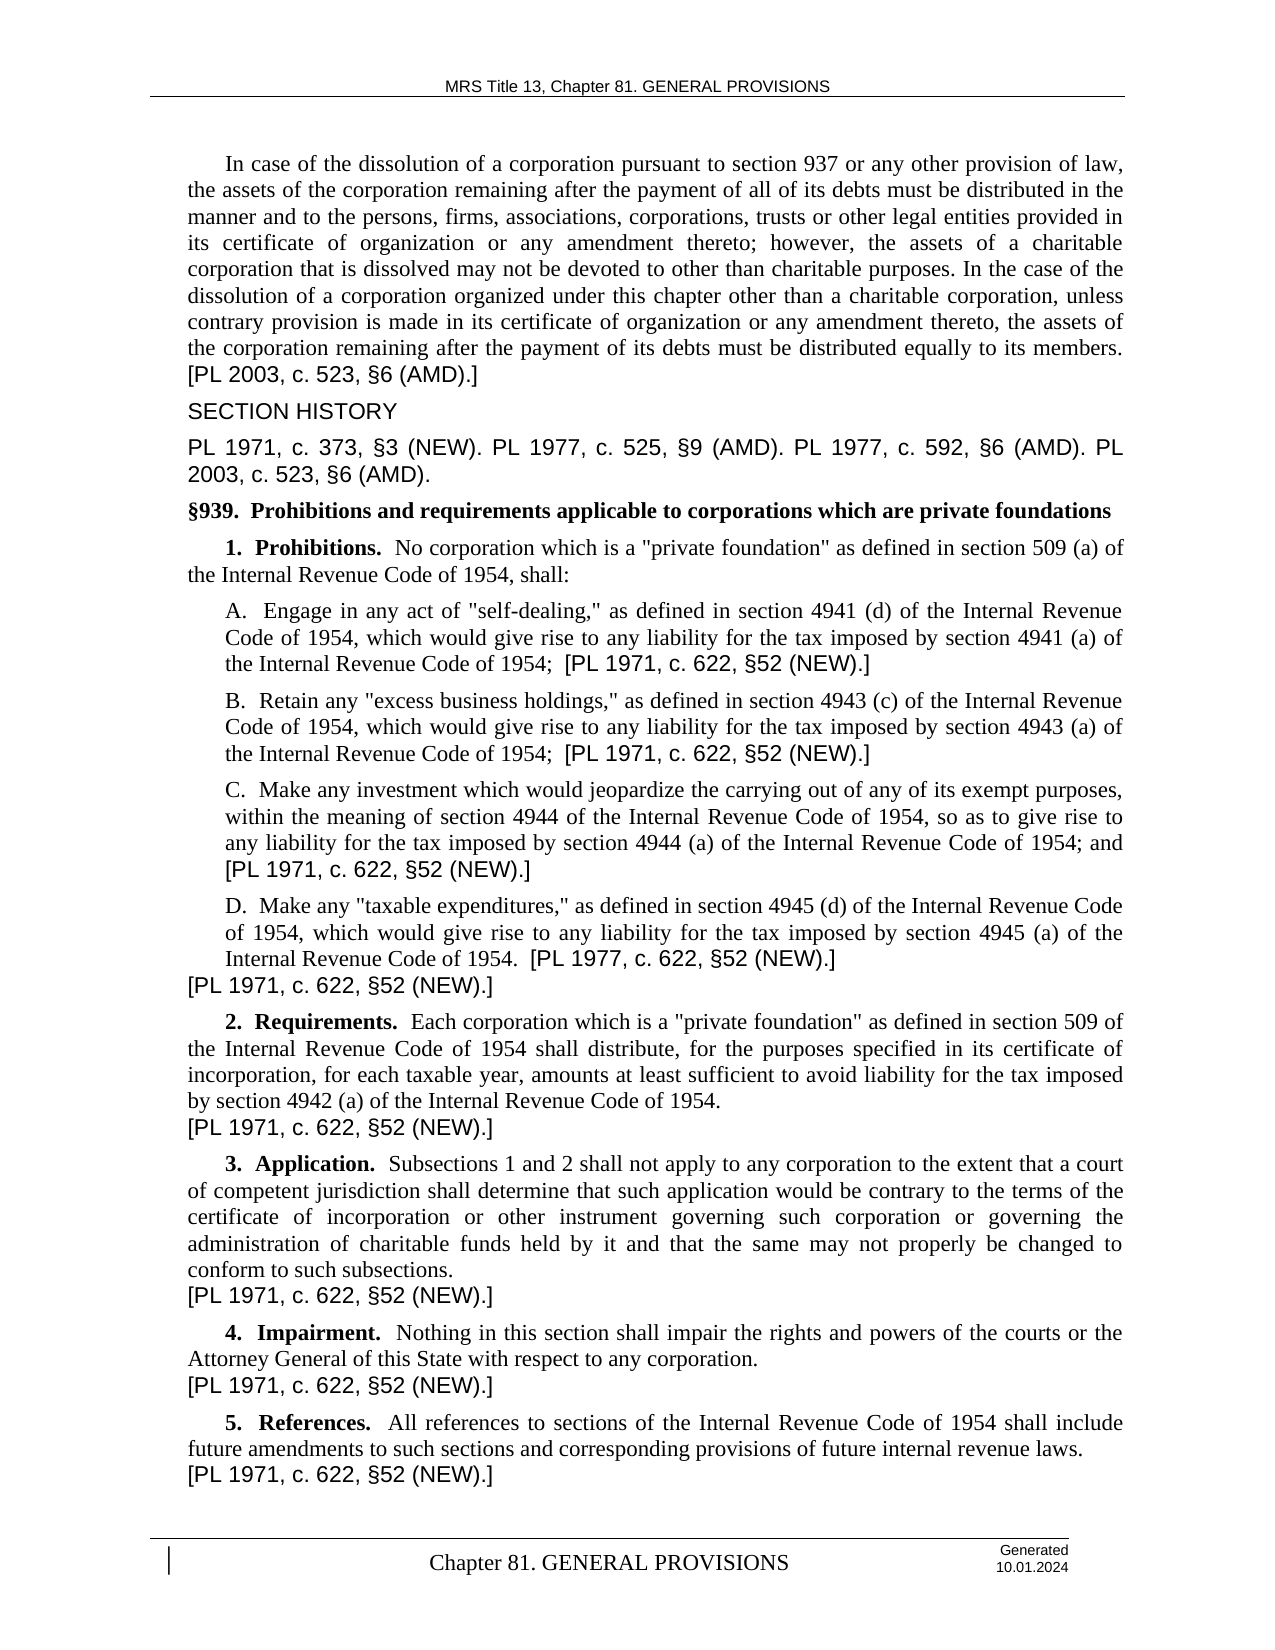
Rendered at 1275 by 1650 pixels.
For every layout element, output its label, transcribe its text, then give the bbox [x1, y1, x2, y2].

text [PL 1971, c. 622, §52 (NEW).] [187, 1282, 1125, 1309]
text [PL 1971, c. 622, §52 (NEW).] [187, 1114, 1125, 1140]
text C. Make any investment which would jeopardize the carrying out of any of its exempt purposes, within the meaning of section 4944 of the Internal Revenue Code of 1954, so as to give rise to any liability for the tax imposed by section 4944 (a) of the Internal Revenue Code of 1954; and [PL 1971, c. 622, §52 (NEW).] [225, 777, 1125, 882]
text [PL 1971, c. 622, §52 (NEW).] [187, 972, 1125, 998]
text 2. Requirements. Each corporation which is a "private foundation" as defined in section 509 of the Internal Revenue Code of 1954 shall distribute, for the purposes specified in its certificate of incorporation, for each taxable year, amounts at least sufficient to avoid liability for the tax imposed by section 4942 (a) of the Internal Revenue Code of 1954. [187, 1008, 1125, 1114]
text D. Make any "taxable expenditures," as defined in section 4945 (d) of the Internal Revenue Code of 1954, which would give rise to any liability for the tax imposed by section 4945 (a) of the Internal Revenue Code of 1954. [PL 1977, c. 622, §52 (NEW).] [225, 892, 1125, 972]
text B. Retain any "excess business holdings," as defined in section 4943 (c) of the Internal Revenue Code of 1954, which would give rise to any liability for the tax imposed by section 4943 (a) of the Internal Revenue Code of 1954; [PL 1971, c. 622, §52 (NEW).] [225, 687, 1125, 766]
text §939. Prohibitions and requirements applicable to corporations which are private foundations [187, 497, 1125, 524]
text In case of the dissolution of a corporation pursuant to section 937 or any other provision of law, the assets of the corporation remaining after the payment of all of its debts must be distributed in the manner and to the persons, firms, associations, corporations, trusts or other legal entities provided in its certificate of organization or any amendment thereto; however, the assets of a charitable corporation that is dissolved may not be devoted to other than charitable purposes. In the case of the dissolution of a corporation organized under this chapter other than a charitable corporation, unless contrary provision is made in its certificate of organization or any amendment thereto, the assets of the corporation remaining after the payment of its debts must be distributed equally to its members. [PL 2003, c. 523, §6 (AMD).] [187, 150, 1125, 387]
text 3. Application. Subsections 1 and 2 shall not apply to any corporation to the extent that a court of competent jurisdiction shall determine that such application would be contrary to the terms of the certificate of incorporation or other instrument governing such corporation or governing the administration of charitable funds held by it and that the same may not properly be changed to conform to such subsections. [187, 1151, 1125, 1282]
text PL 1971, c. 373, §3 (NEW). PL 1977, c. 525, §9 (AMD). PL 1977, c. 592, §6 (AMD). PL 2003, c. 523, §6 (AMD). [187, 434, 1125, 487]
text 4. Impairment. Nothing in this section shall impair the rights and powers of the courts or the Attorney General of this State with respect to any corporation. [187, 1319, 1125, 1372]
text 1. Prohibitions. No corporation which is a "private foundation" as defined in section 509 (a) of the Internal Revenue Code of 1954, shall: [187, 534, 1125, 587]
text [PL 1971, c. 622, §52 (NEW).] [187, 1461, 1125, 1488]
text A. Engage in any act of "self-dealing," as defined in section 4941 (d) of the Internal Revenue Code of 1954, which would give rise to any liability for the tax imposed by section 4941 (a) of the Internal Revenue Code of 1954; [PL 1971, c. 622, §52 (NEW).] [225, 597, 1125, 677]
text [PL 1971, c. 622, §52 (NEW).] [187, 1372, 1125, 1398]
text 5. References. All references to sections of the Internal Revenue Code of 1954 shall include future amendments to such sections and corresponding provisions of future internal revenue laws. [187, 1408, 1125, 1461]
text SECTION HISTORY [187, 398, 1125, 424]
